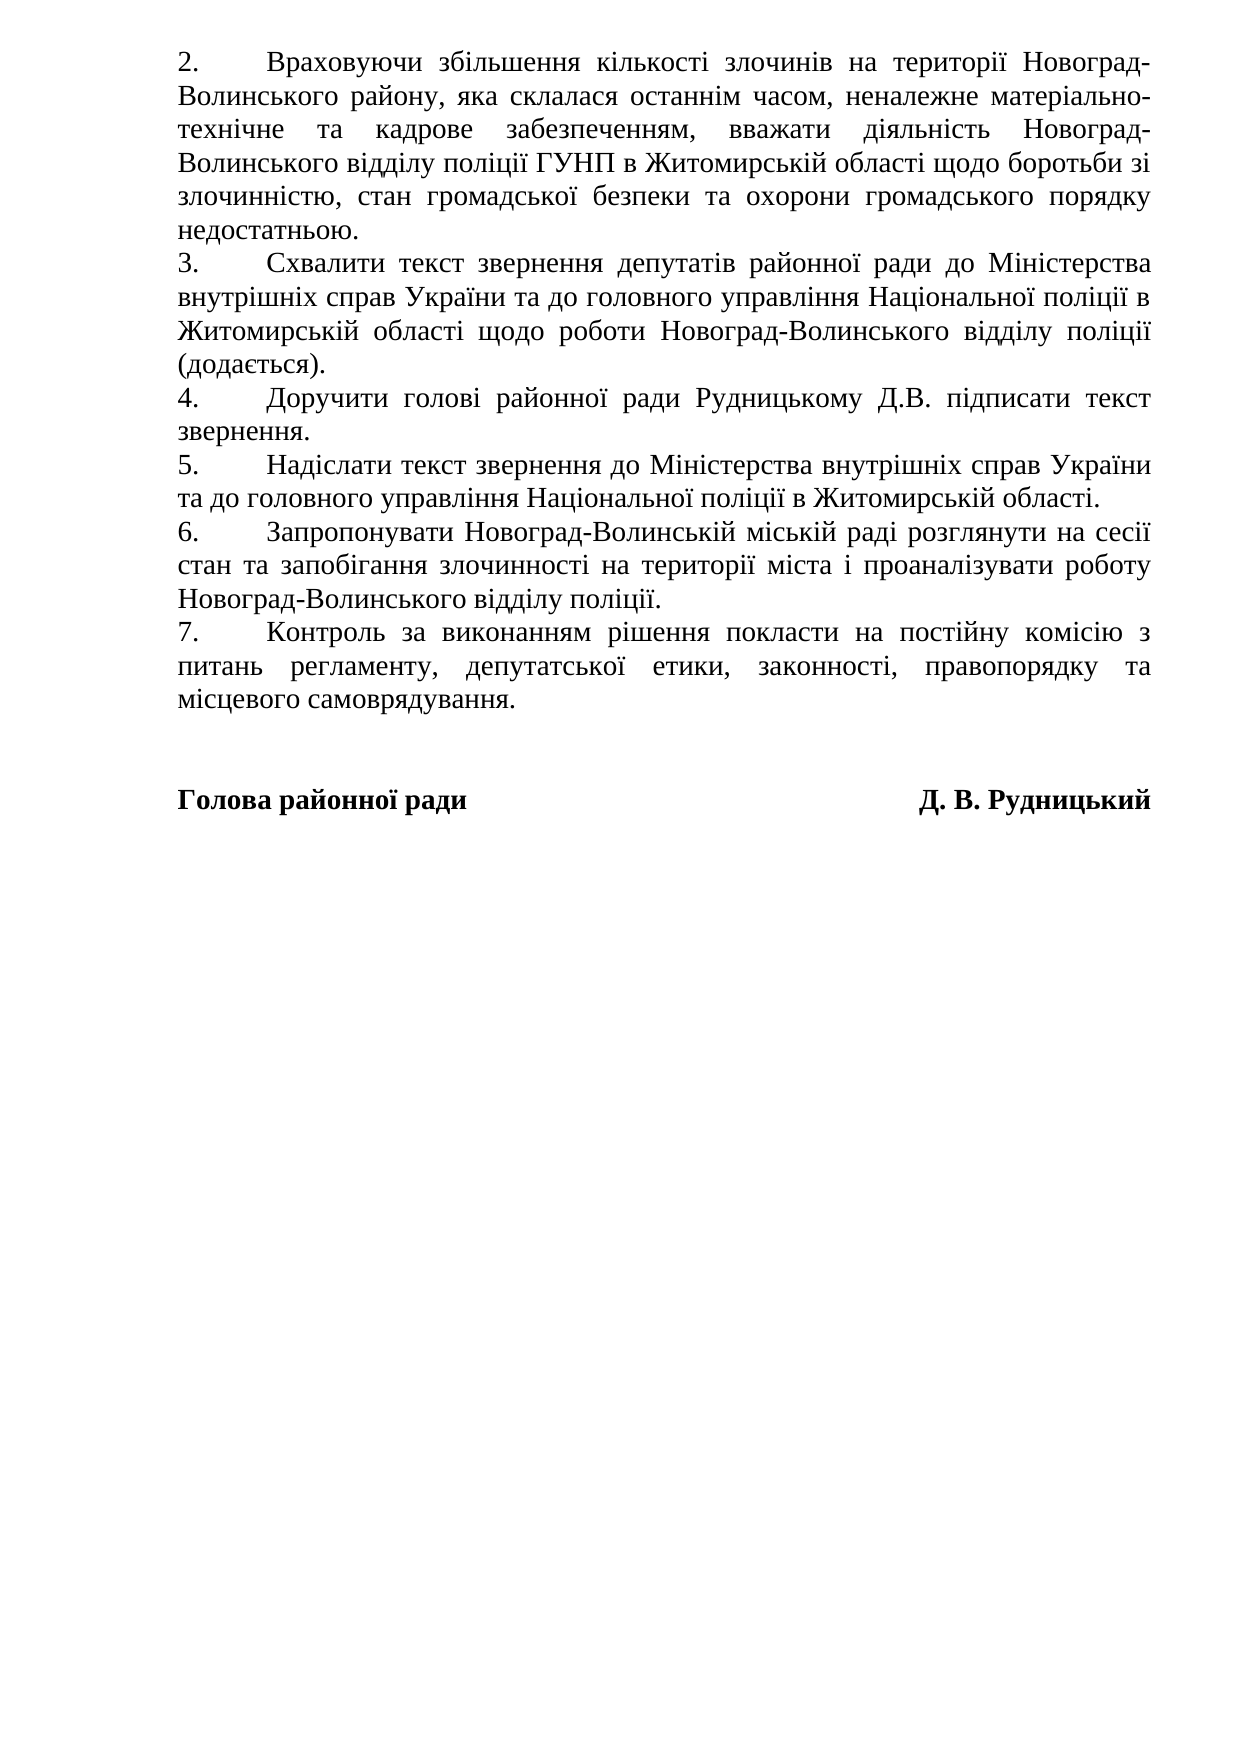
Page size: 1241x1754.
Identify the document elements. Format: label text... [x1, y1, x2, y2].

text Голова районної ради Д. В. Рудницький [177, 782, 1152, 816]
list Контроль за виконанням рішення покласти на постійну комісію з питань регламенту, депутатської етики, законності, правопорядку та місцевого самоврядування. [177, 614, 1152, 715]
list Доручити голові районної ради Рудницькому Д.В. підписати текст звернення. [177, 380, 1152, 447]
list Схвалити текст звернення депутатів районної ради до Міністерства внутрішніх справ України та до головного управління Національної поліції в Житомирській області щодо роботи Новоград-Волинського відділу поліції (додається). [177, 246, 1152, 380]
list Надіслати текст звернення до Міністерства внутрішніх справ України та до головного управління Національної поліції в Житомирській області. [177, 447, 1152, 514]
list Враховуючи збільшення кількості злочинів на території Новоград-Волинського району, яка склалася останнім часом, неналежне матеріально-технічне та кадрове забезпеченням, вважати діяльність Новоград-Волинського відділу поліції ГУНП в Житомирській області щодо боротьби зі злочинністю, стан громадської безпеки та охорони громадського порядку недостатньою. [177, 44, 1152, 246]
list Запропонувати Новоград-Волинській міській раді розглянути на сесії стан та запобігання злочинності на території міста і проаналізувати роботу Новоград-Волинського відділу поліції. [177, 514, 1152, 614]
